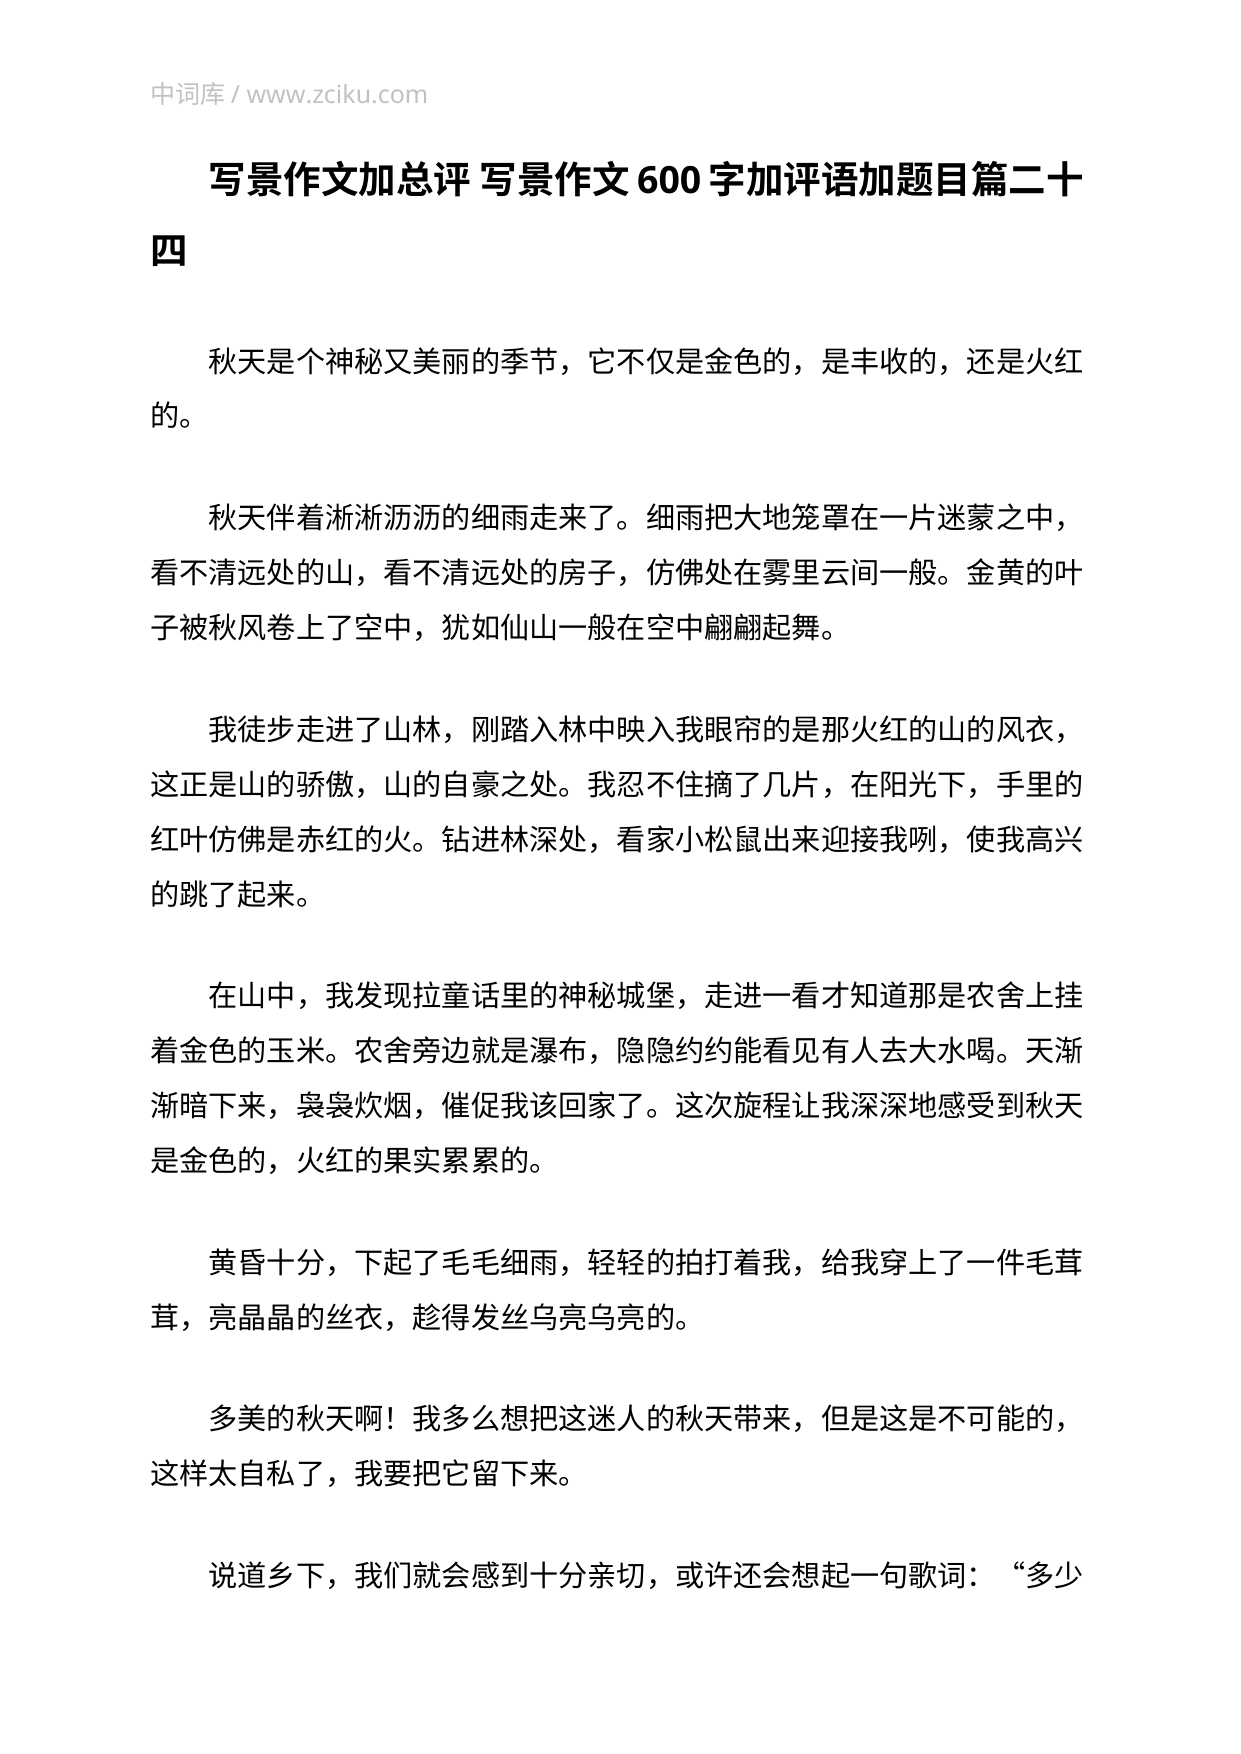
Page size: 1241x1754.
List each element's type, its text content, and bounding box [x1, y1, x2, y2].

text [150, 1553, 1090, 1595]
text 我徒步走进了山林，刚踏入林中映入我眼帘的是那火红的山的风衣，这正是山的骄傲，山的自豪之处。我忍不住摘了几片，在阳光下，手里的红叶仿佛是赤红的火。钻进林深处，看家小松鼠出来迎接我咧，使我高兴的跳了起来。 [150, 706, 1090, 913]
text 秋天是个神秘又美丽的季节，它不仅是金色的，是丰收的，还是火红的。 [150, 338, 1090, 435]
text 写景作文加总评 写景作文600字加评语加题目篇二十四 [150, 150, 1090, 275]
text 秋天伴着淅淅沥沥的细雨走来了。细雨把大地笼罩在一片迷蒙之中，看不清远处的山，看不清远处的房子，仿佛处在雾里云间一般。金黄的叶子被秋风卷上了空中，犹如仙山一般在空中翩翩起舞。 [150, 495, 1090, 647]
text 多美的秋天啊！我多么想把这迷人的秋天带来，但是这是不可能的，这样太自私了，我要把它留下来。 [150, 1396, 1090, 1493]
text 在山中，我发现拉童话里的神秘城堡，走进一看才知道那是农舍上挂着金色的玉米。农舍旁边就是瀑布，隐隐约约能看见有人去大水喝。天渐渐暗下来，袅袅炊烟，催促我该回家了。这次旋程让我深深地感受到秋天是金色的，火红的果实累累的。 [150, 973, 1090, 1180]
text 黄昏十分，下起了毛毛细雨，轻轻的拍打着我，给我穿上了一件毛茸茸，亮晶晶的丝衣，趁得发丝乌亮乌亮的。 [150, 1239, 1090, 1336]
